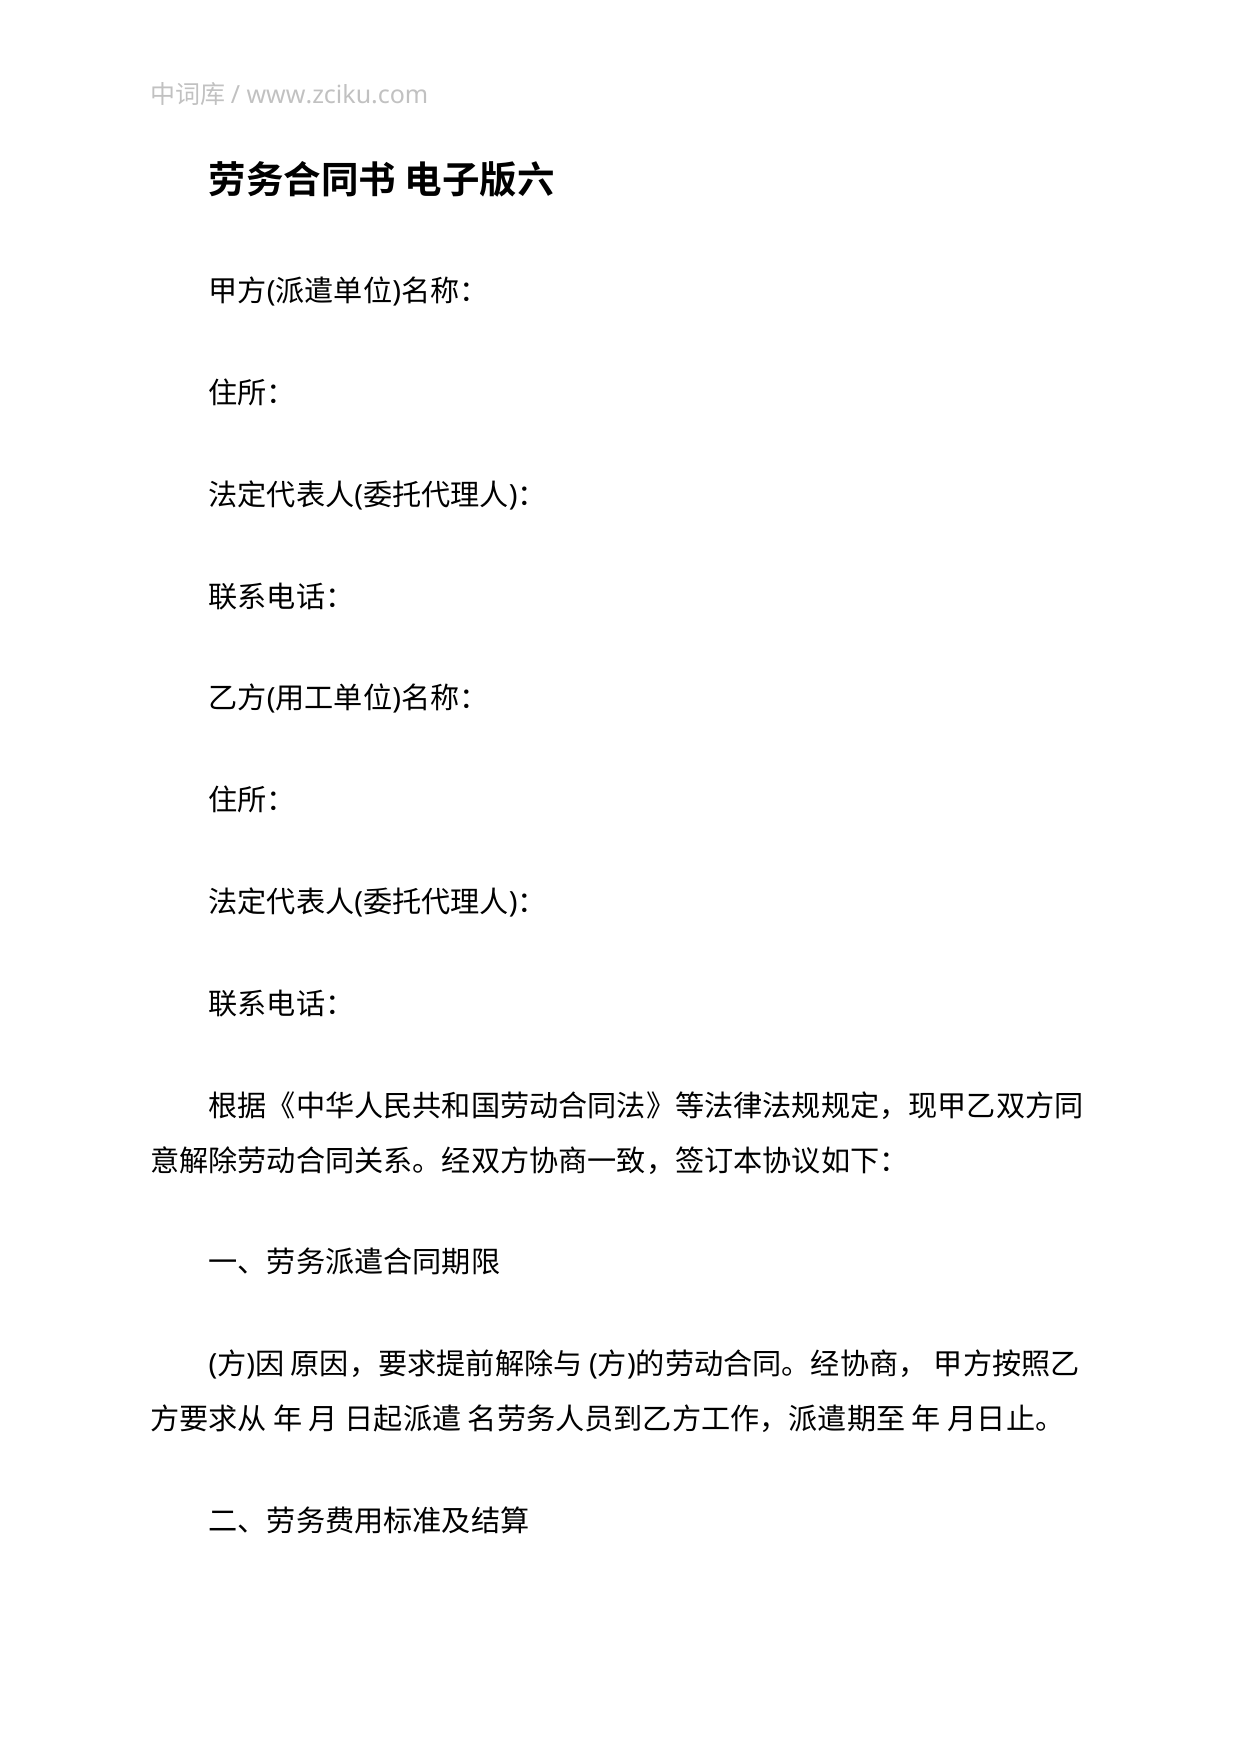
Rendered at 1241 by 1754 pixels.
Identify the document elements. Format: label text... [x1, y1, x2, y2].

text (方)因 原因，要求提前解除与 (方)的劳动合同。经协商， 甲方按照乙方要求从 年 月 日起派遣 名劳务人员到乙方工作，派遣期至 年 月日止。 [150, 1341, 1090, 1438]
text 住所： [150, 369, 1090, 412]
text 联系电话： [150, 573, 1090, 615]
text 法定代表人(委托代理人)： [150, 471, 1090, 513]
text 联系电话： [150, 981, 1090, 1023]
text 甲方(派遣单位)名称： [150, 267, 1090, 310]
text 法定代表人(委托代理人)： [150, 879, 1090, 921]
text 二、劳务费用标准及结算 [150, 1498, 1090, 1540]
text 一、劳务派遣合同期限 [150, 1239, 1090, 1281]
text 乙方(用工单位)名称： [150, 675, 1090, 717]
text 根据《中华人民共和国劳动合同法》等法律法规规定，现甲乙双方同意解除劳动合同关系。经双方协商一致，签订本协议如下： [150, 1082, 1090, 1179]
text 住所： [150, 777, 1090, 819]
text 劳务合同书 电子版六 [150, 150, 1090, 204]
